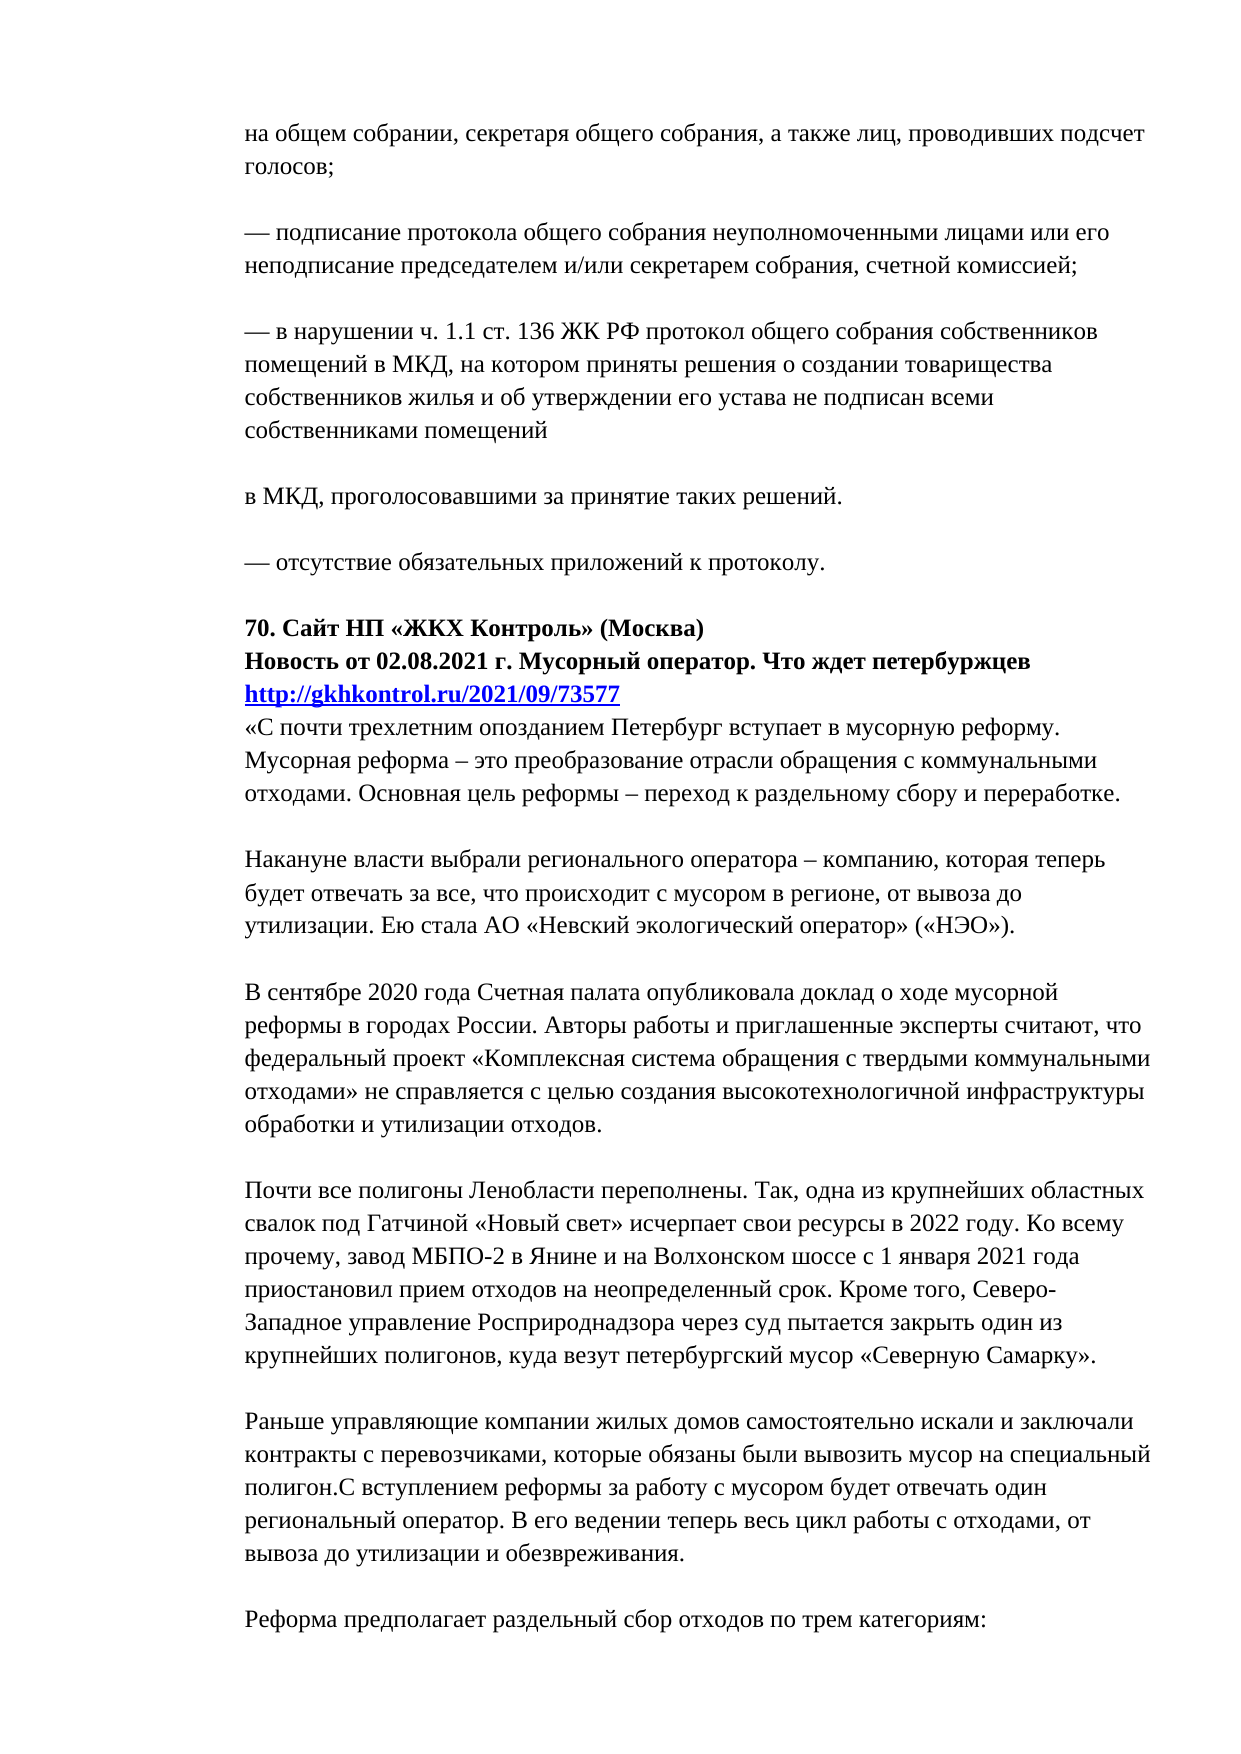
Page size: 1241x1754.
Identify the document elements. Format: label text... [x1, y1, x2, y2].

list 70. Сайт НП «ЖКХ Контроль» (Москва) [244, 613, 1152, 642]
list на общем собрании, секретаря общего собрания, а также лиц, проводивших подсчет голосов; [244, 118, 1152, 180]
list — в нарушении ч. 1.1 ст. 136 ЖК РФ протокол общего собрания собственников помещений в МКД, на котором приняты решения о создании товарищества собственников жилья и об утверждении его устава не подписан всеми собственниками помещений [244, 316, 1152, 444]
list Почти все полигоны Ленобласти переполнены. Так, одна из крупнейших областных свалок под Гатчиной «Новый свет» исчерпает свои ресурсы в 2022 году. Ко всему прочему, завод МБПО-2 в Янине и на Волхонском шоссе с 1 января 2021 года приостановил прием отходов на неопределенный срок. Кроме того, Северо-Западное управление Росприроднадзора через суд пытается закрыть один из крупнейших полигонов, куда везут петербургский мусор «Северную Самарку». [244, 1175, 1152, 1369]
list Накануне власти выбрали регионального оператора – компанию, которая теперь будет отвечать за все, что происходит с мусором в регионе, от вывоза до утилизации. Ею стала АО «Невский экологический оператор» («НЭО»). [244, 844, 1152, 939]
list http://gkhkontrol.ru/2021/09/73577 [244, 679, 1152, 708]
list В сентябре 2020 года Счетная палата опубликовала доклад о ходе мусорной реформы в городах России. Авторы работы и приглашенные эксперты считают, что федеральный проект «Комплексная система обращения с твердыми коммунальными отходами» не справляется с целью создания высокотехнологичной инфраструктуры обработки и утилизации отходов. [244, 977, 1152, 1137]
list Раньше управляющие компании жилых домов самостоятельно искали и заключали контракты с перевозчиками, которые обязаны были вывозить мусор на специальный полигон.С вступлением реформы за работу с мусором будет отвечать один региональный оператор. В его ведении теперь весь цикл работы с отходами, от вывоза до утилизации и обезвреживания. [244, 1406, 1152, 1567]
list «С почти трехлетним опозданием Петербург вступает в мусорную реформу. Мусорная реформа – это преобразование отрасли обращения с коммунальными отходами. Основная цель реформы – переход к раздельному сбору и переработке. [244, 712, 1152, 807]
list Новость от 02.08.2021 г. Мусорный оператор. Что ждет петербуржцев [244, 646, 1152, 675]
list — отсутствие обязательных приложений к протоколу. [244, 547, 1152, 576]
list Реформа предполагает раздельный сбор отходов по трем категориям: [244, 1604, 1152, 1633]
list в МКД, проголосовавшими за принятие таких решений. [244, 481, 1152, 510]
list — подписание протокола общего собрания неуполномоченными лицами или его неподписание председателем и/или секретарем собрания, счетной комиссией; [244, 217, 1152, 279]
